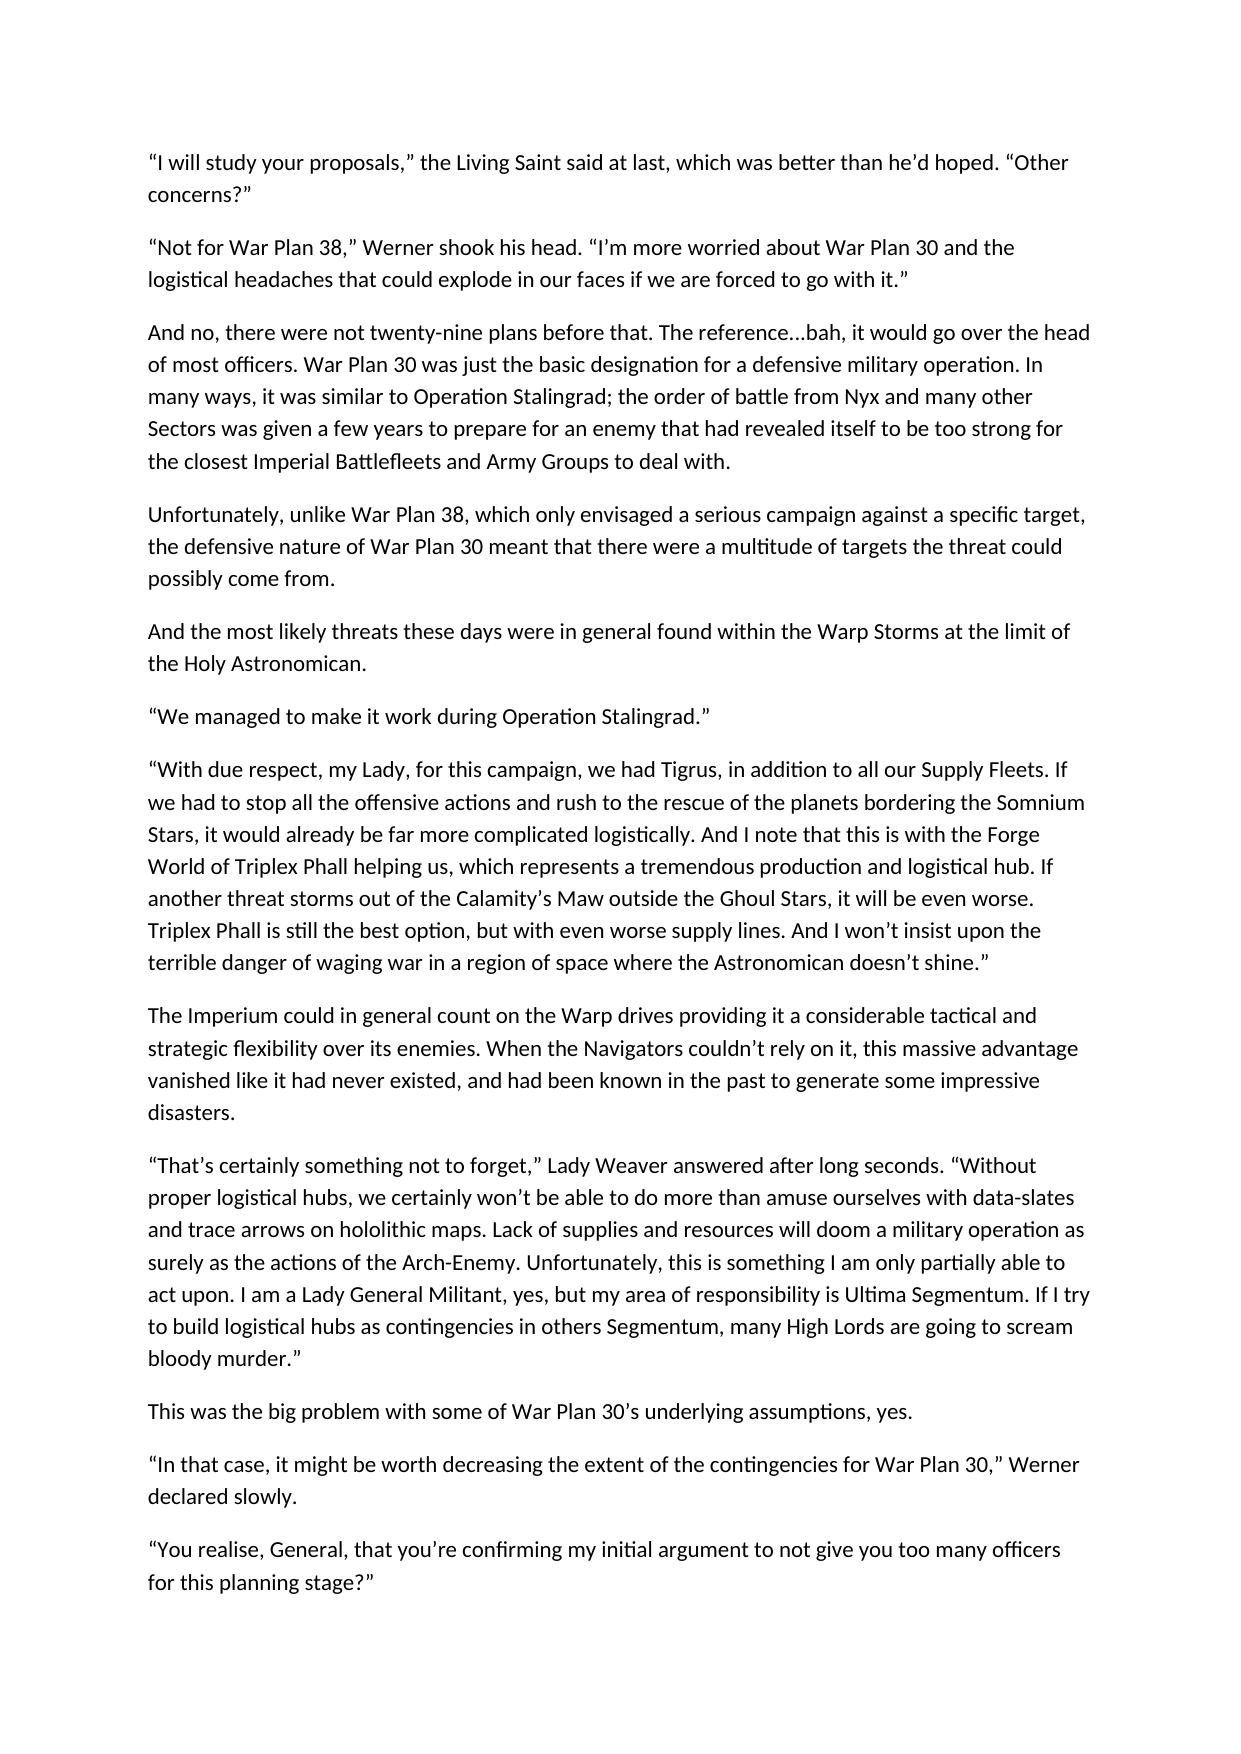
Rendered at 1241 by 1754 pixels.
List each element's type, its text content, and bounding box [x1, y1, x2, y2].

text “I will study your proposals,” the Living Saint said at last, which was better than he’d hoped. “Other concerns?” [148, 148, 1093, 208]
text And no, there were not twenty-nine plans before that. The reference...bah, it would go over the head of most officers. War Plan 30 was just the basic designation for a defensive military operation. In many ways, it was similar to Operation Stalingrad; the order of battle from Nyx and many other Sectors was given a few years to prepare for an enemy that had revealed itself to be too strong for the closest Imperial Battlefleets and Army Groups to deal with. [148, 318, 1093, 475]
text “That’s certainly something not to forget,” Lady Weaver answered after long seconds. “Without proper logistical hubs, we certainly won’t be able to do more than amuse ourselves with data-slates and trace arrows on hololithic maps. Lack of supplies and resources will doom a military operation as surely as the actions of the Arch-Enemy. Unfortunately, this is something I am only partially able to act upon. I am a Lady General Militant, yes, but my area of responsibility is Ultima Segmentum. If I try to build logistical hubs as contingencies in others Segmentum, many High Lords are going to scream bloody murder.” [148, 1151, 1093, 1372]
text “Not for War Plan 38,” Werner shook his head. “I’m more worried about War Plan 30 and the logistical headaches that could explode in our faces if we are forced to go with it.” [148, 233, 1093, 293]
text “With due respect, my Lady, for this campaign, we had Tigrus, in addition to all our Supply Fleets. If we had to stop all the offensive actions and rush to the rescue of the planets bordering the Somnium Stars, it would already be far more complicated logistically. And I note that this is with the Forge World of Triplex Phall helping us, which represents a tremendous production and logistical hub. If another threat storms out of the Calamity’s Maw outside the Ghoul Stars, it will be even worse. Triplex Phall is still the best option, but with even worse supply lines. And I won’t insist upon the terrible danger of waging war in a region of space where the Astronomican doesn’t shine.” [148, 755, 1093, 977]
text “In that case, it might be worth decreasing the extent of the contingencies for War Plan 30,” Werner declared slowly. [148, 1450, 1093, 1511]
text “You realise, General, that you’re confirming my initial argument to not give you too many officers for this planning stage?” [148, 1536, 1093, 1596]
text “We managed to make it work during Operation Stalingrad.” [148, 702, 1093, 730]
text And the most likely threats these days were in general found within the Warp Storms at the limit of the Holy Astronomican. [148, 617, 1093, 677]
text This was the big problem with some of War Plan 30’s underlying assumptions, yes. [148, 1397, 1093, 1425]
text Unfortunately, unlike War Plan 38, which only envisaged a serious campaign against a specific target, the defensive nature of War Plan 30 meant that there were a multitude of targets the threat could possibly come from. [148, 500, 1093, 592]
text The Imperium could in general count on the Warp drives providing it a considerable tactical and strategic flexibility over its enemies. When the Navigators couldn’t rely on it, this massive advantage vanished like it had never existed, and had been known in the past to generate some impressive disasters. [148, 1002, 1093, 1126]
